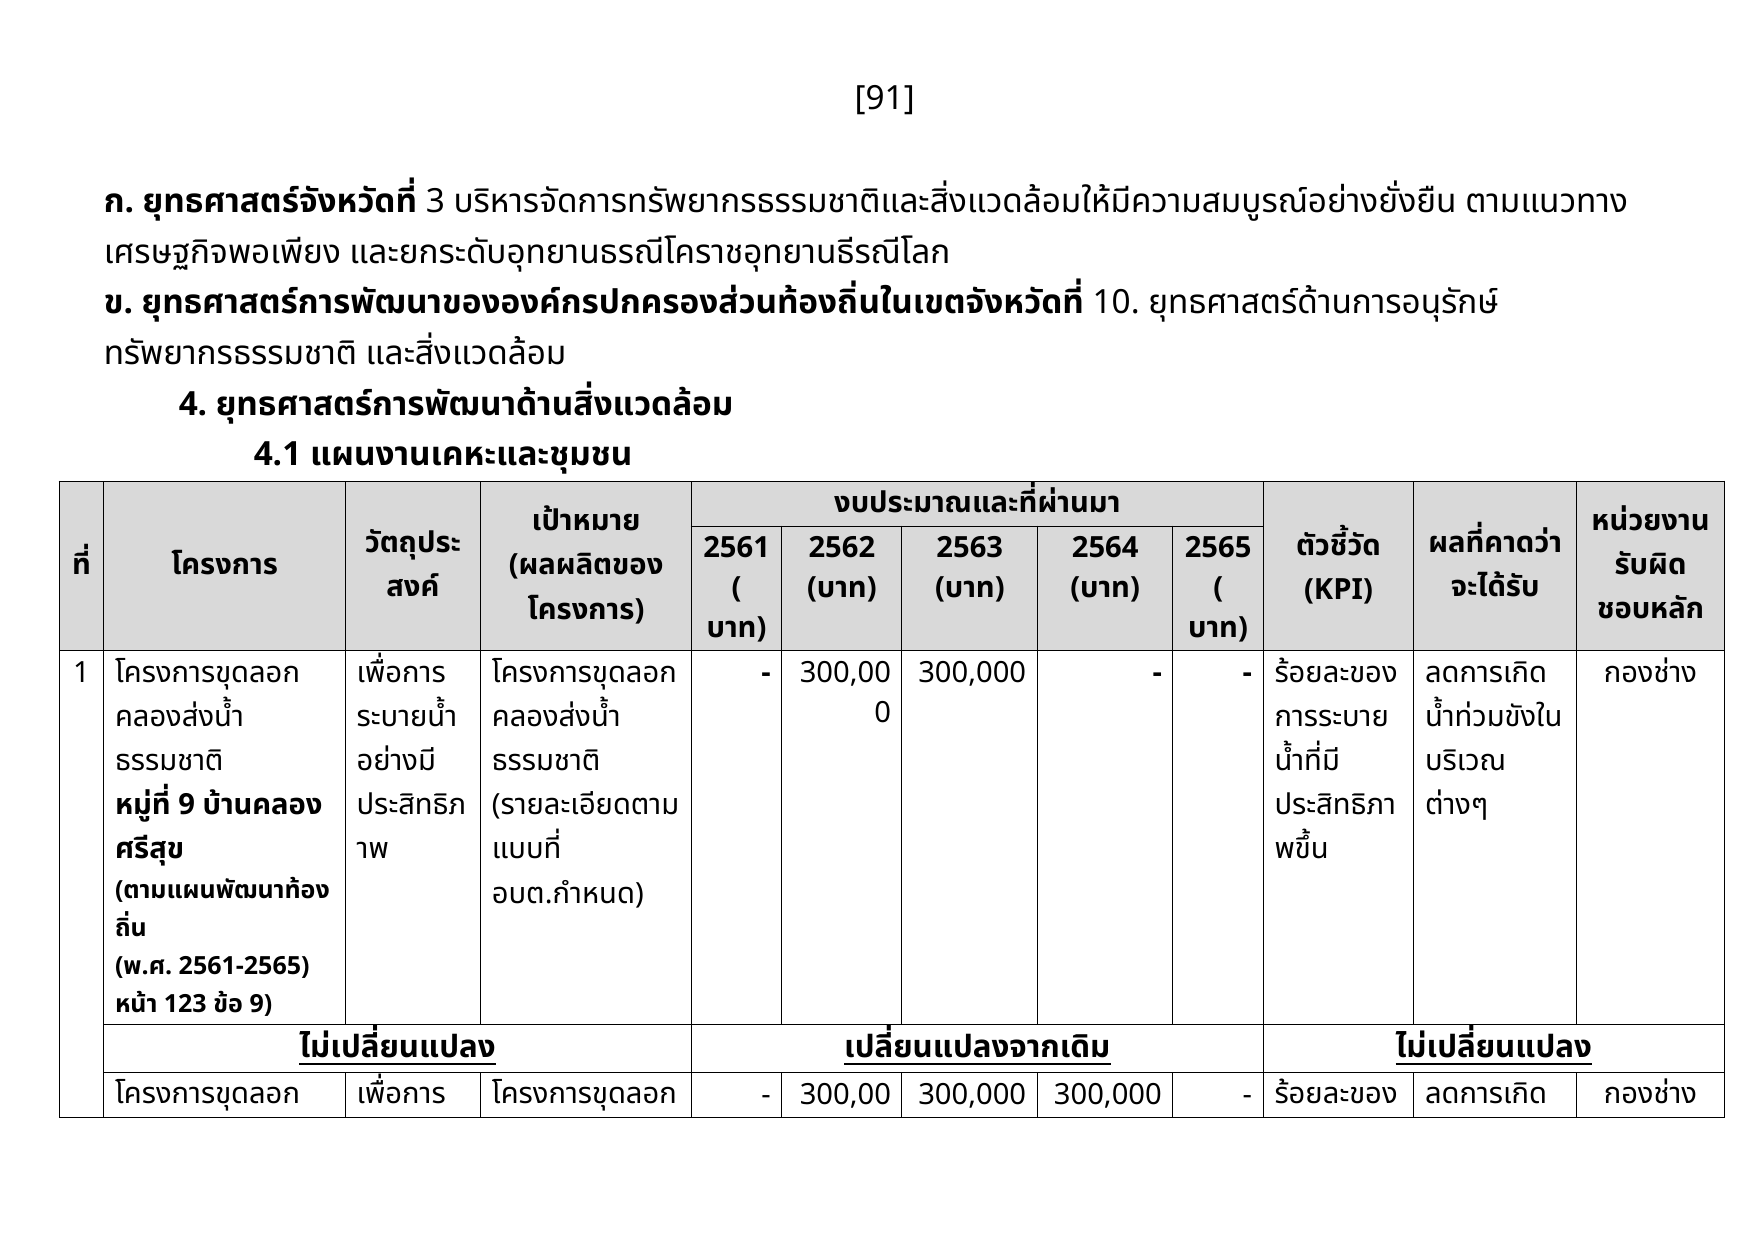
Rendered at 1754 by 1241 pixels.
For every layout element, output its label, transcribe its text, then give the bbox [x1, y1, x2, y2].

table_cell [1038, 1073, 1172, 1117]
text ก. ยุทธศาสตร์จังหวัดที่ 3 บริหารจัดการทรัพยากรธรรมชาติและสิ่งแวดล้อมให้มีความสมบูรณ์อย่างยั่งยืน ตามแนวทางเศรษฐกิจพอเพียง และยกระดับอุทยานธรณีโคราชอุทยานธีรณีโลก [103, 177, 1665, 278]
table_cell กองช่าง [1577, 651, 1724, 1024]
table_cell 1 [60, 651, 103, 1117]
table_cell โครงการขุดลอกคลองส่งน้ำธรรมชาติ หมู่ที่ 9 บ้านคลองศรีสุข (ตามแผนพัฒนาท้องถิ่น (พ.ศ. 2561-2565) หน้า 123 ข้อ 9) [104, 651, 345, 1024]
table_cell 2562 (บาท) [782, 527, 901, 650]
table_cell - [1038, 651, 1172, 1024]
table_cell 300,000 [782, 651, 901, 1024]
table_header งบประมาณและที่ผ่านมา [692, 482, 1263, 526]
table_cell เพื่อการระบายน้ำอย่างมีประสิทธิภาพ [346, 651, 480, 1024]
table_header วัตถุประสงค์ [346, 482, 480, 650]
table_header เป้าหมาย (ผลผลิตของโครงการ) [481, 482, 691, 650]
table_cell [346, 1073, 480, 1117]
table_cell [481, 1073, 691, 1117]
text ข. ยุทธศาสตร์การพัฒนาขององค์กรปกครองส่วนท้องถิ่นในเขตจังหวัดที่ 10. ยุทธศาสตร์ด้านการอนุรักษ์ทรัพยากรธรรมชาติ และสิ่งแวดล้อม [103, 278, 1665, 379]
table_cell 2564 (บาท) [1038, 527, 1172, 650]
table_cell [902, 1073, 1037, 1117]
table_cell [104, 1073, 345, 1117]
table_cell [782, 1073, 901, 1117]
table_header ตัวชี้วัด (KPI) [1264, 482, 1413, 650]
table_header หน่วยงานรับผิดชอบหลัก [1577, 482, 1724, 650]
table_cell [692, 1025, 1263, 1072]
table_cell ลดการเกิดน้ำท่วมขังในบริเวณต่างๆ [1414, 651, 1576, 1024]
table_header ที่ [60, 482, 103, 650]
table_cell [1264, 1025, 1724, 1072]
table_header โครงการ [104, 482, 345, 650]
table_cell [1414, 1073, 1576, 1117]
table_cell 2563 (บาท) [902, 527, 1037, 650]
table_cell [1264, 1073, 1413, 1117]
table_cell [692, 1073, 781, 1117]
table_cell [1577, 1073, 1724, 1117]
table_cell โครงการขุดลอกคลองส่งน้ำธรรมชาติ (รายละเอียดตามแบบที่ อบต.กำหนด) [481, 651, 691, 1024]
text 4.1 แผนงานเคหะและชุมชน [103, 430, 1665, 481]
table_cell - [1173, 651, 1263, 1024]
table_cell ไม่เปลี่ยนแปลง [104, 1025, 691, 1072]
text 4. ยุทธศาสตร์การพัฒนาด้านสิ่งแวดล้อม [103, 379, 1665, 430]
table_cell 300,000 [902, 651, 1037, 1024]
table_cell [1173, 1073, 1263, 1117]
table_cell 2561 (บาท) [692, 527, 781, 650]
table_cell ร้อยละของการระบายน้ำที่มีประสิทธิภาพขึ้น [1264, 651, 1413, 1024]
table_cell 2565 (บาท) [1173, 527, 1263, 650]
table_header ผลที่คาดว่า จะได้รับ [1414, 482, 1576, 650]
table_cell - [692, 651, 781, 1024]
